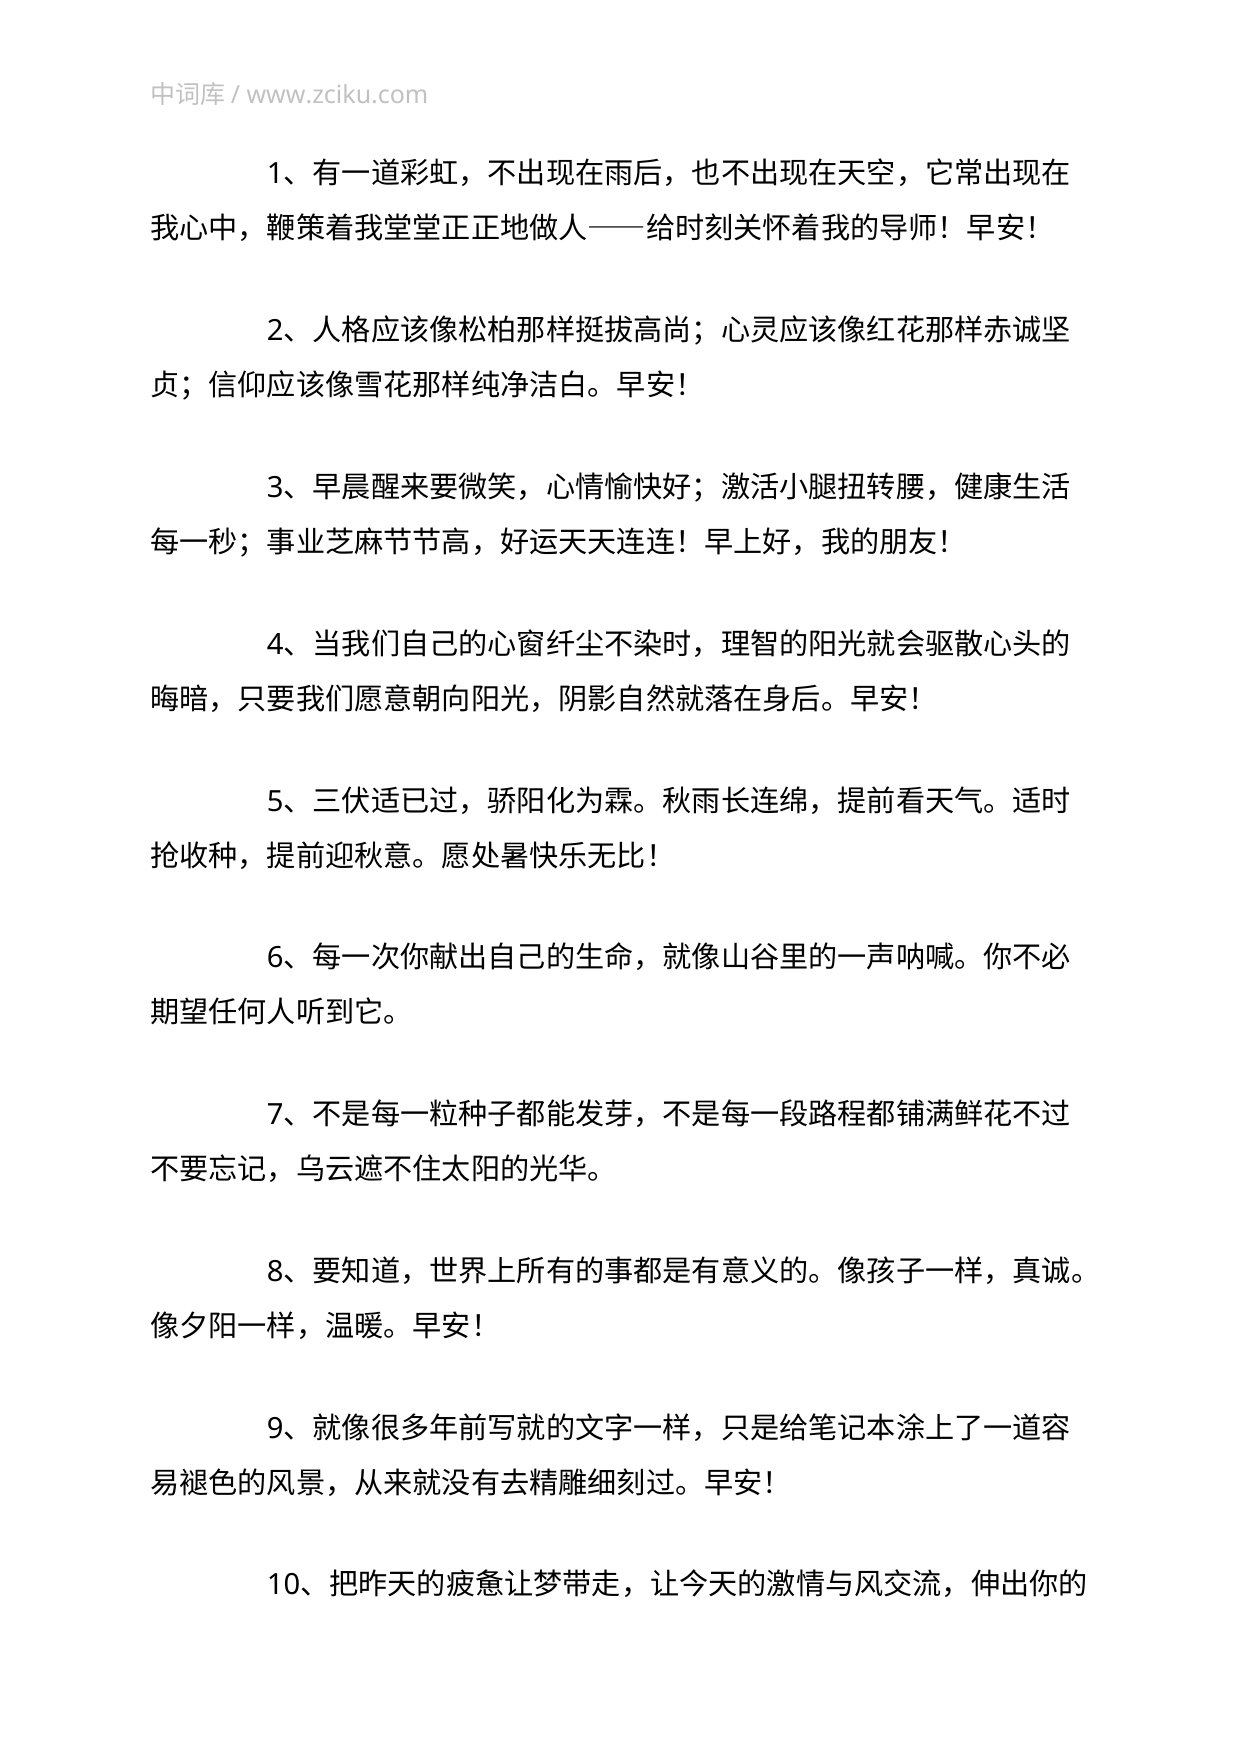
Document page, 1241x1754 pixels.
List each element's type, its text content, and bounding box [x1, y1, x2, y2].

text 9、就像很多年前写就的文字一样，只是给笔记本涂上了一道容易褪色的风景，从来就没有去精雕细刻过。早安！ [150, 1404, 1090, 1501]
text 7、不是每一粒种子都能发芽，不是每一段路程都铺满鲜花不过不要忘记，乌云遮不住太阳的光华。 [150, 1091, 1090, 1188]
text 5、三伏适已过，骄阳化为霖。秋雨长连绵，提前看天气。适时抢收种，提前迎秋意。愿处暑快乐无比！ [150, 777, 1090, 874]
text 2、人格应该像松柏那样挺拔高尚；心灵应该像红花那样赤诚坚贞；信仰应该像雪花那样纯净洁白。早安！ [150, 307, 1090, 404]
text 6、每一次你献出自己的生命，就像山谷里的一声呐喊。你不必期望任何人听到它。 [150, 934, 1090, 1031]
text 3、早晨醒来要微笑，心情愉快好；激活小腿扭转腰，健康生活每一秒；事业芝麻节节高，好运天天连连！早上好，我的朋友！ [150, 463, 1090, 561]
text 1、有一道彩虹，不出现在雨后，也不出现在天空，它常出现在我心中，鞭策着我堂堂正正地做人――给时刻关怀着我的导师！早安！ [150, 150, 1090, 247]
text 8、要知道，世界上所有的事都是有意义的。像孩子一样，真诚。像夕阳一样，温暖。早安！ [150, 1247, 1090, 1345]
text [150, 1561, 1090, 1603]
text 4、当我们自己的心窗纤尘不染时，理智的阳光就会驱散心头的晦暗，只要我们愿意朝向阳光，阴影自然就落在身后。早安！ [150, 620, 1090, 718]
